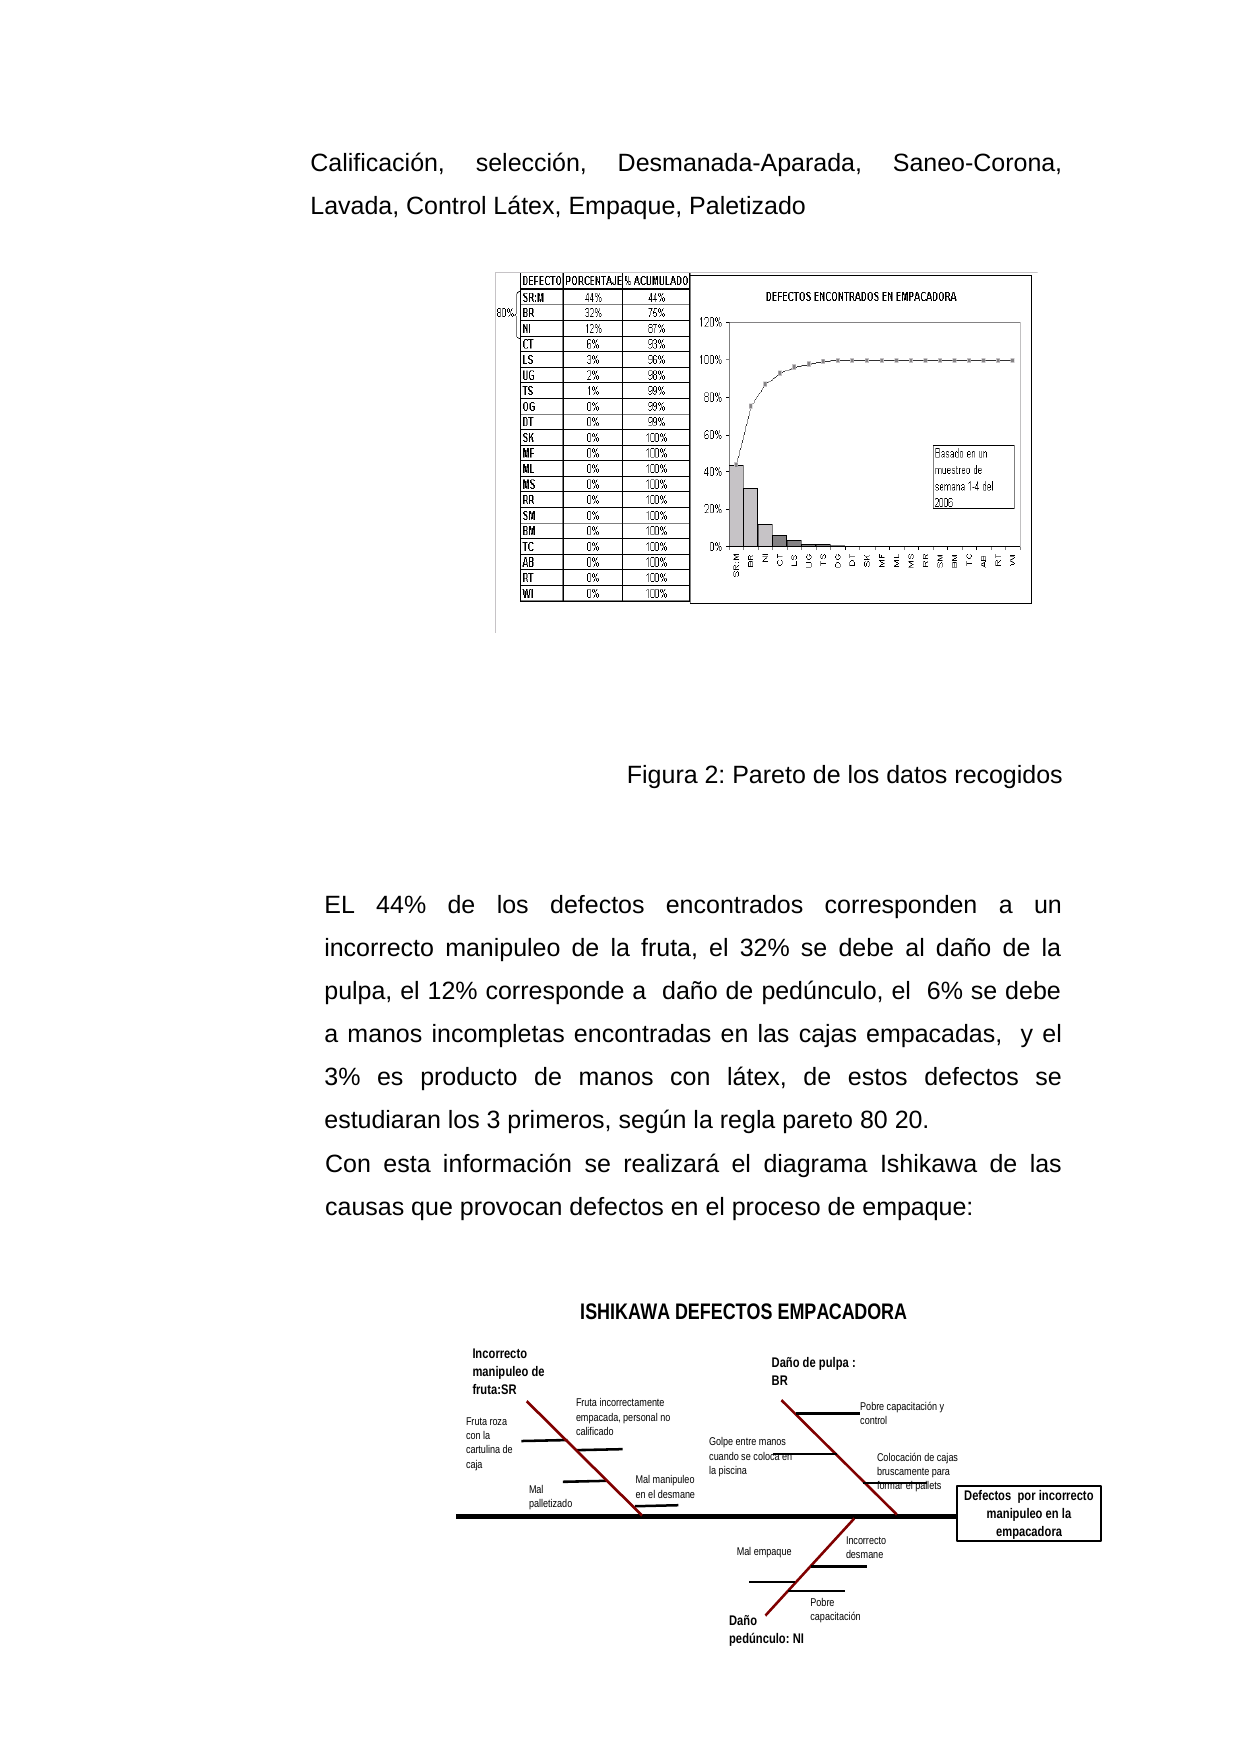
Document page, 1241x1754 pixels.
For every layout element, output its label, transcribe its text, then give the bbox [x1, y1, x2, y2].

text EL 44% de los defectos encontrados corresponden a un incorrecto manipuleo de la fruta, el 32% se debe al daño de la pulpa, el 12% corresponde a daño de pedúnculo, el 6% se debe a manos incompletas encontradas en las cajas empacadas, y el 3% es producto de manos con látex, de estos defectos se estudiaran los 3 primeros, según la regla pareto 80 20. [324, 890, 1063, 1134]
subtitle Figura 2: Pareto de los datos recogidos [177, 760, 1063, 789]
picture [495, 272, 1038, 633]
text Calificación, selección, Desmanada-Aparada, Saneo-Corona, Lavada, Control Látex, Empaque, Paletizado [310, 148, 1063, 219]
text Con esta información se realizará el diagrama Ishikawa de las causas que provocan defectos en el proceso de empaque: [325, 1148, 1063, 1220]
